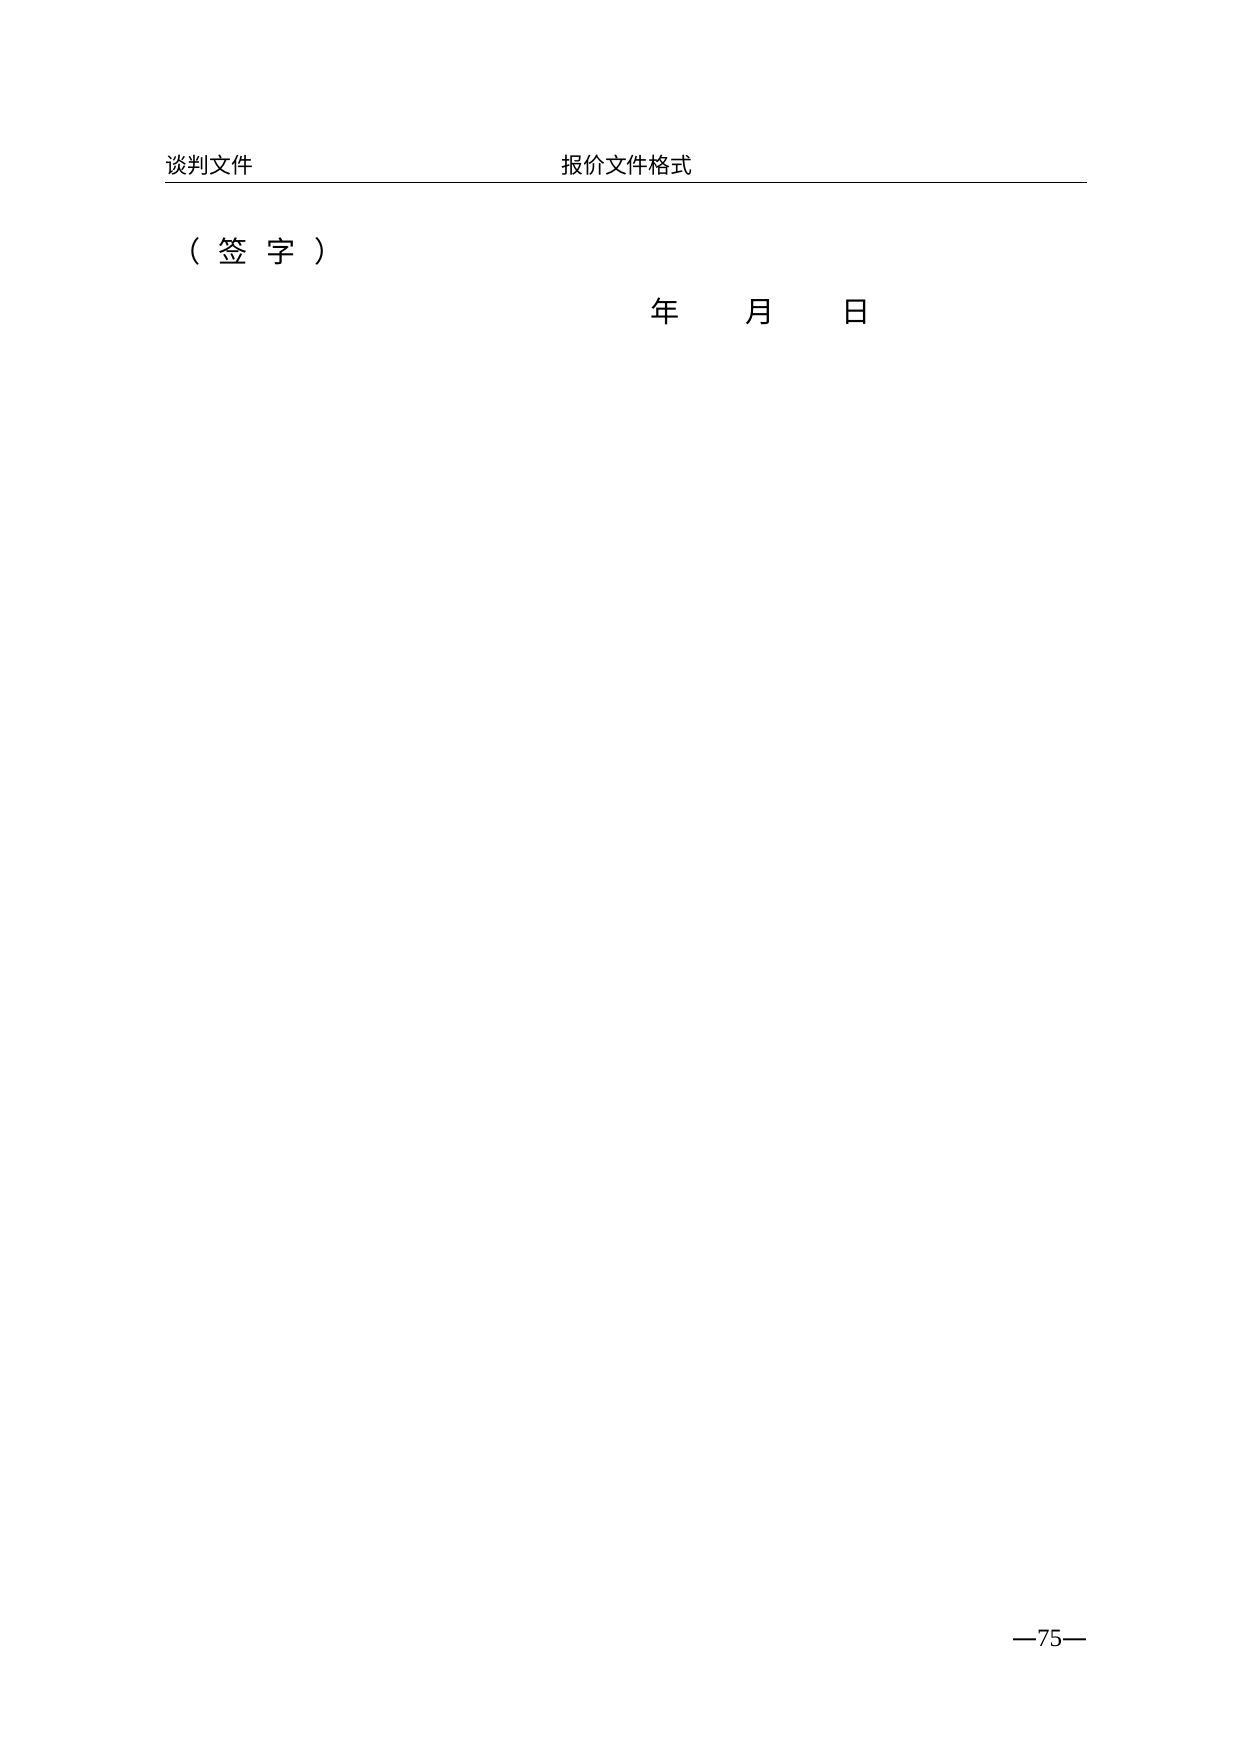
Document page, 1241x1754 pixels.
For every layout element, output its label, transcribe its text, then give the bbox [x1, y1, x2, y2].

text 法定代表人（或授权代表）：（签字） [171, 219, 1081, 280]
text 年 月 日 [171, 280, 1081, 340]
